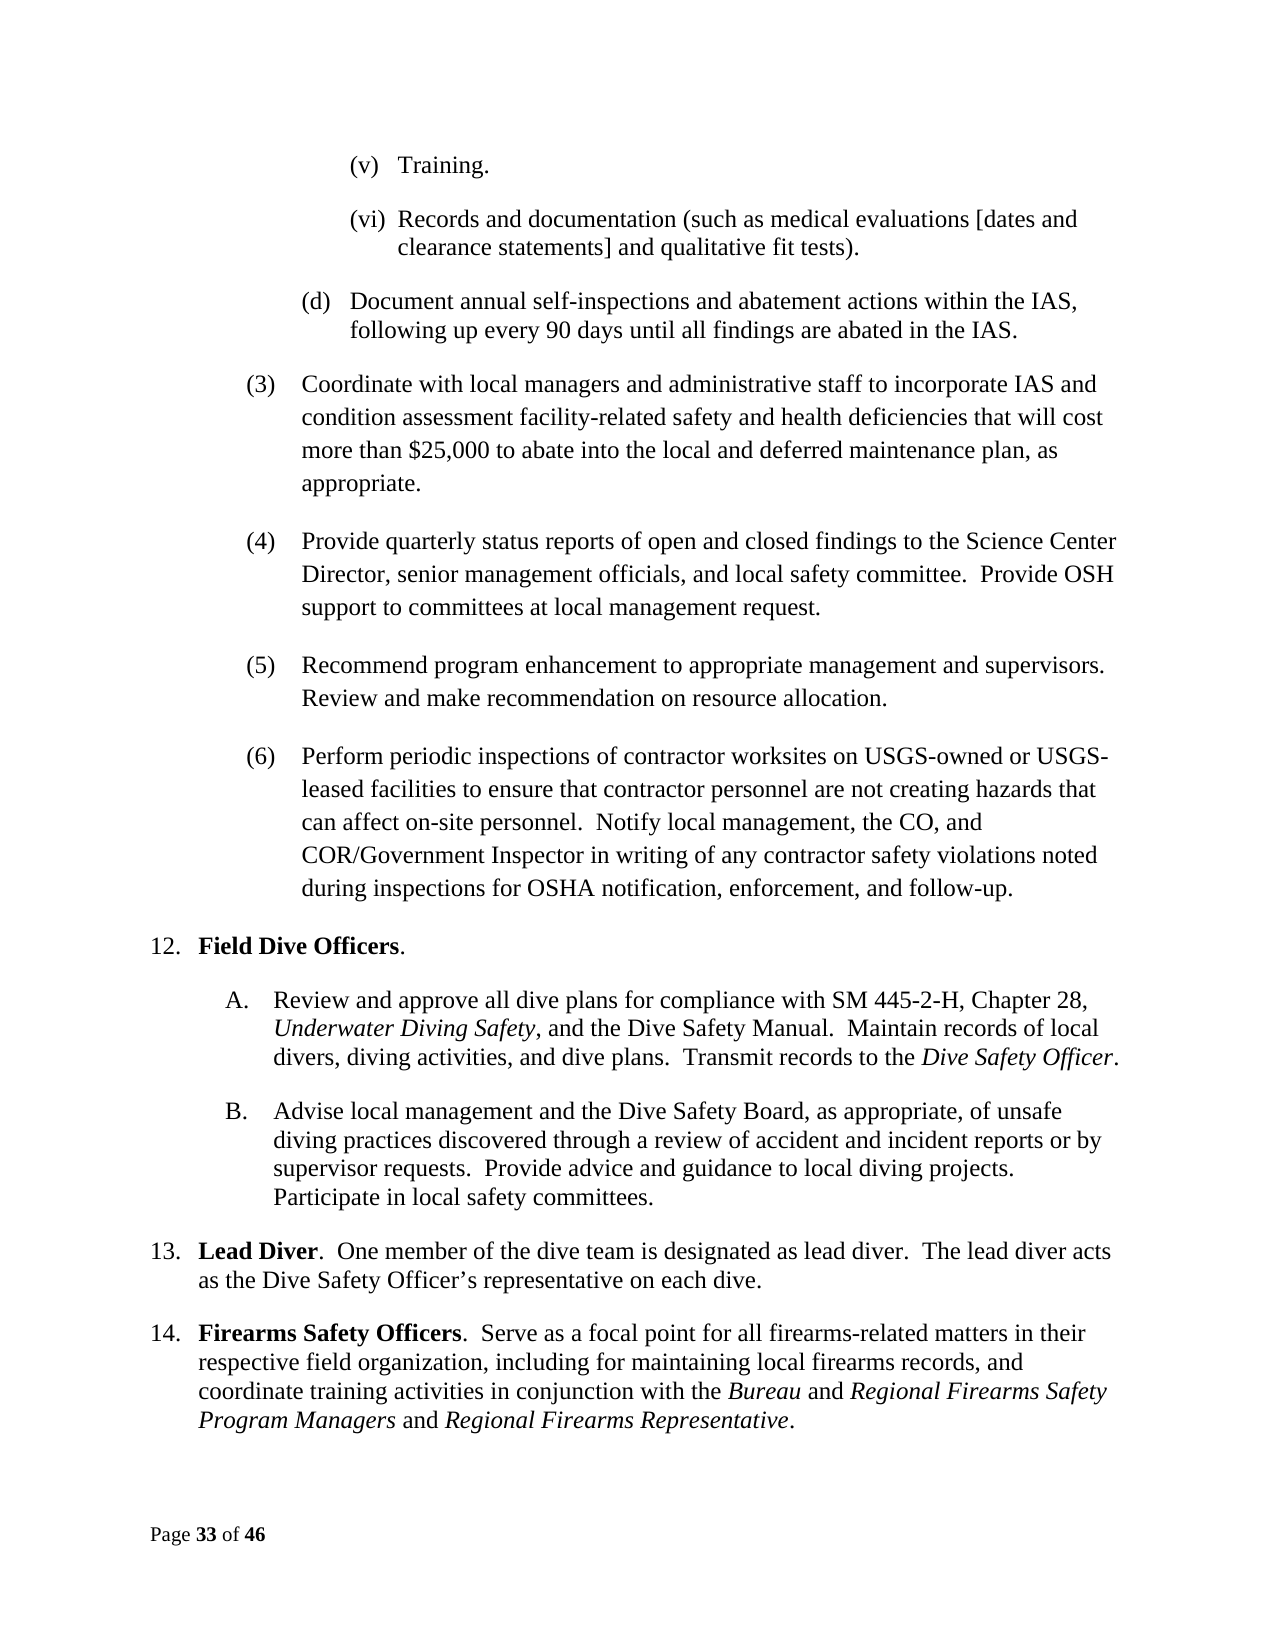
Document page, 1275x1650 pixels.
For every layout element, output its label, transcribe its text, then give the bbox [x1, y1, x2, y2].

text Perform periodic inspections of contractor worksites on USGS-owned or USGS-leased facilities to ensure that contractor personnel are not creating hazards that can affect on-site personnel. Notify local management, the CO, and COR/Government Inspector in writing of any contractor safety violations noted during inspections for OSHA notification, enforcement, and follow-up. [246, 741, 1125, 902]
text Document annual self-inspections and abatement actions within the IAS, following up every 90 days until all findings are abated in the IAS. [301, 286, 1125, 344]
text Coordinate with local managers and administrative staff to incorporate IAS and condition assessment facility-related safety and health deficiencies that will cost more than $25,000 to abate into the local and deferred maintenance plan, as appropriate. [246, 369, 1125, 497]
text Firearms Safety Officers. Serve as a focal point for all firearms-related matters in their respective field organization, including for maintaining local firearms records, and coordinate training activities in conjunction with the Bureau and Regional Firearms Safety Program Managers and Regional Firearms Representative. [150, 1318, 1125, 1433]
text Records and documentation (such as medical evaluations [dates and clearance statements] and qualitative fit tests). [349, 204, 1125, 261]
text Recommend program enhancement to appropriate management and supervisors. Review and make recommendation on resource allocation. [246, 650, 1125, 712]
text Field Dive Officers. [150, 931, 1125, 960]
text Provide quarterly status reports of open and closed findings to the Science Center Director, senior management officials, and local safety committee. Provide OSH support to committees at local management request. [246, 526, 1125, 621]
text Training. [349, 150, 1125, 179]
list Review and approve all dive plans for compliance with SM 445-2-H, Chapter 28, Underwater Diving Safety, and the Dive Safety Manual. Maintain records of local divers, diving activities, and dive plans. Transmit records to the Dive Safety Officer. [225, 985, 1125, 1071]
text Advise local management and the Dive Safety Board, as appropriate, of unsafe diving practices discovered through a review of accident and incident reports or by supervisor requests. Provide advice and guidance to local diving projects. Participate in local safety committees. [225, 1096, 1125, 1211]
text Lead Diver. One member of the dive team is designated as lead diver. The lead diver acts as the Dive Safety Officer’s representative on each dive. [150, 1236, 1125, 1293]
